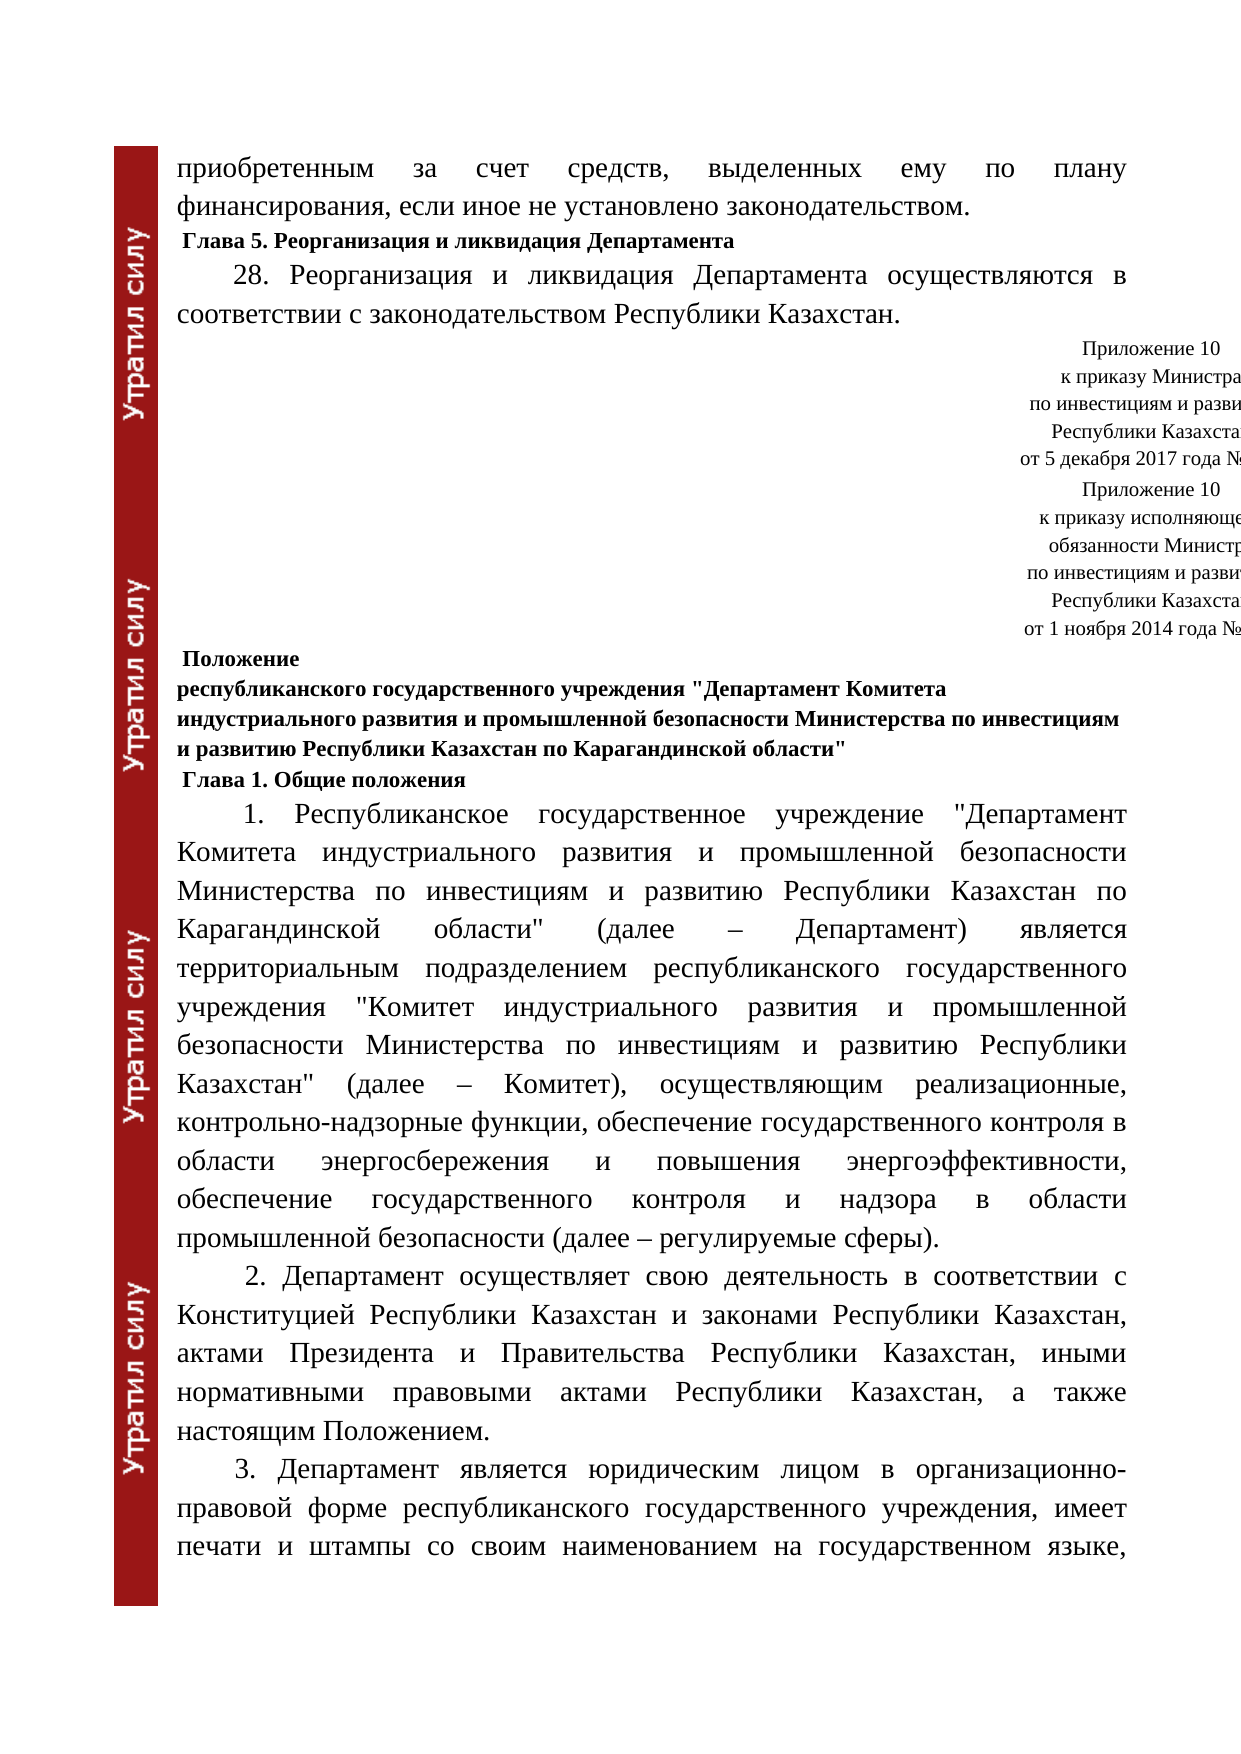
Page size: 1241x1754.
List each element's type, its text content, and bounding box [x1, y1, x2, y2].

picture [114, 253, 158, 257]
picture [114, 1253, 158, 1258]
table_cell [101, 476, 912, 645]
table_header [101, 334, 912, 476]
table_header Приложение 10 к приказу Министра по инвестициям и развитию Республики Казахстан от 5 декабря 2017 года № 840 [912, 334, 1240, 476]
text 1. Республиканское государственное учреждение "Департамент Комитета индустриального развития и промышленной безопасности Министерства по инвестициям и развитию Республики Казахстан по Карагандинской области" (далее – Департамент) является территориальным подразделением республиканского государственного учреждения "Комитет индустриального развития и промышленной безопасности Министерства по инвестициям и развитию Республики Казахстан" (далее – Комитет), осуществляющим реализационные, контрольно-надзорные функции, обеспечение государственного контроля в области энергосбережения и повышения энергоэффективности, обеспечение государственного контроля и надзора в области промышленной безопасности (далее – регулируемые сферы). [112, 796, 1128, 1253]
table_cell Приложение 10 к приказу исполняющего обязанности Министра по инвестициям и развитию Республики Казахстан от 1 ноября 2014 года № 118 [912, 476, 1240, 645]
picture [114, 146, 158, 150]
picture [114, 1446, 158, 1451]
text 2. Департамент осуществляет свою деятельность в соответствии с Конституцией Республики Казахстан и законами Республики Казахстан, актами Президента и Правительства Республики Казахстан, иными нормативными правовыми актами Республики Казахстан, а также настоящим Положением. [112, 1258, 1128, 1446]
picture [114, 1562, 158, 1606]
picture [114, 222, 158, 227]
text Положение республиканского государственного учреждения "Департамент Комитета индустриального развития и промышленной безопасности Министерства по инвестициям и развитию Республики Казахстан по Карагандинской области" [112, 645, 1128, 762]
text Глава 5. Реорганизация и ликвидация Департамента [112, 227, 1128, 253]
picture [114, 329, 158, 334]
text 28. Реорганизация и ликвидация Департамента осуществляются в соответствии с законодательством Республики Казахстан. [112, 257, 1128, 329]
text Глава 1. Общие положения [112, 766, 1128, 792]
picture [114, 762, 158, 766]
picture [114, 792, 158, 796]
